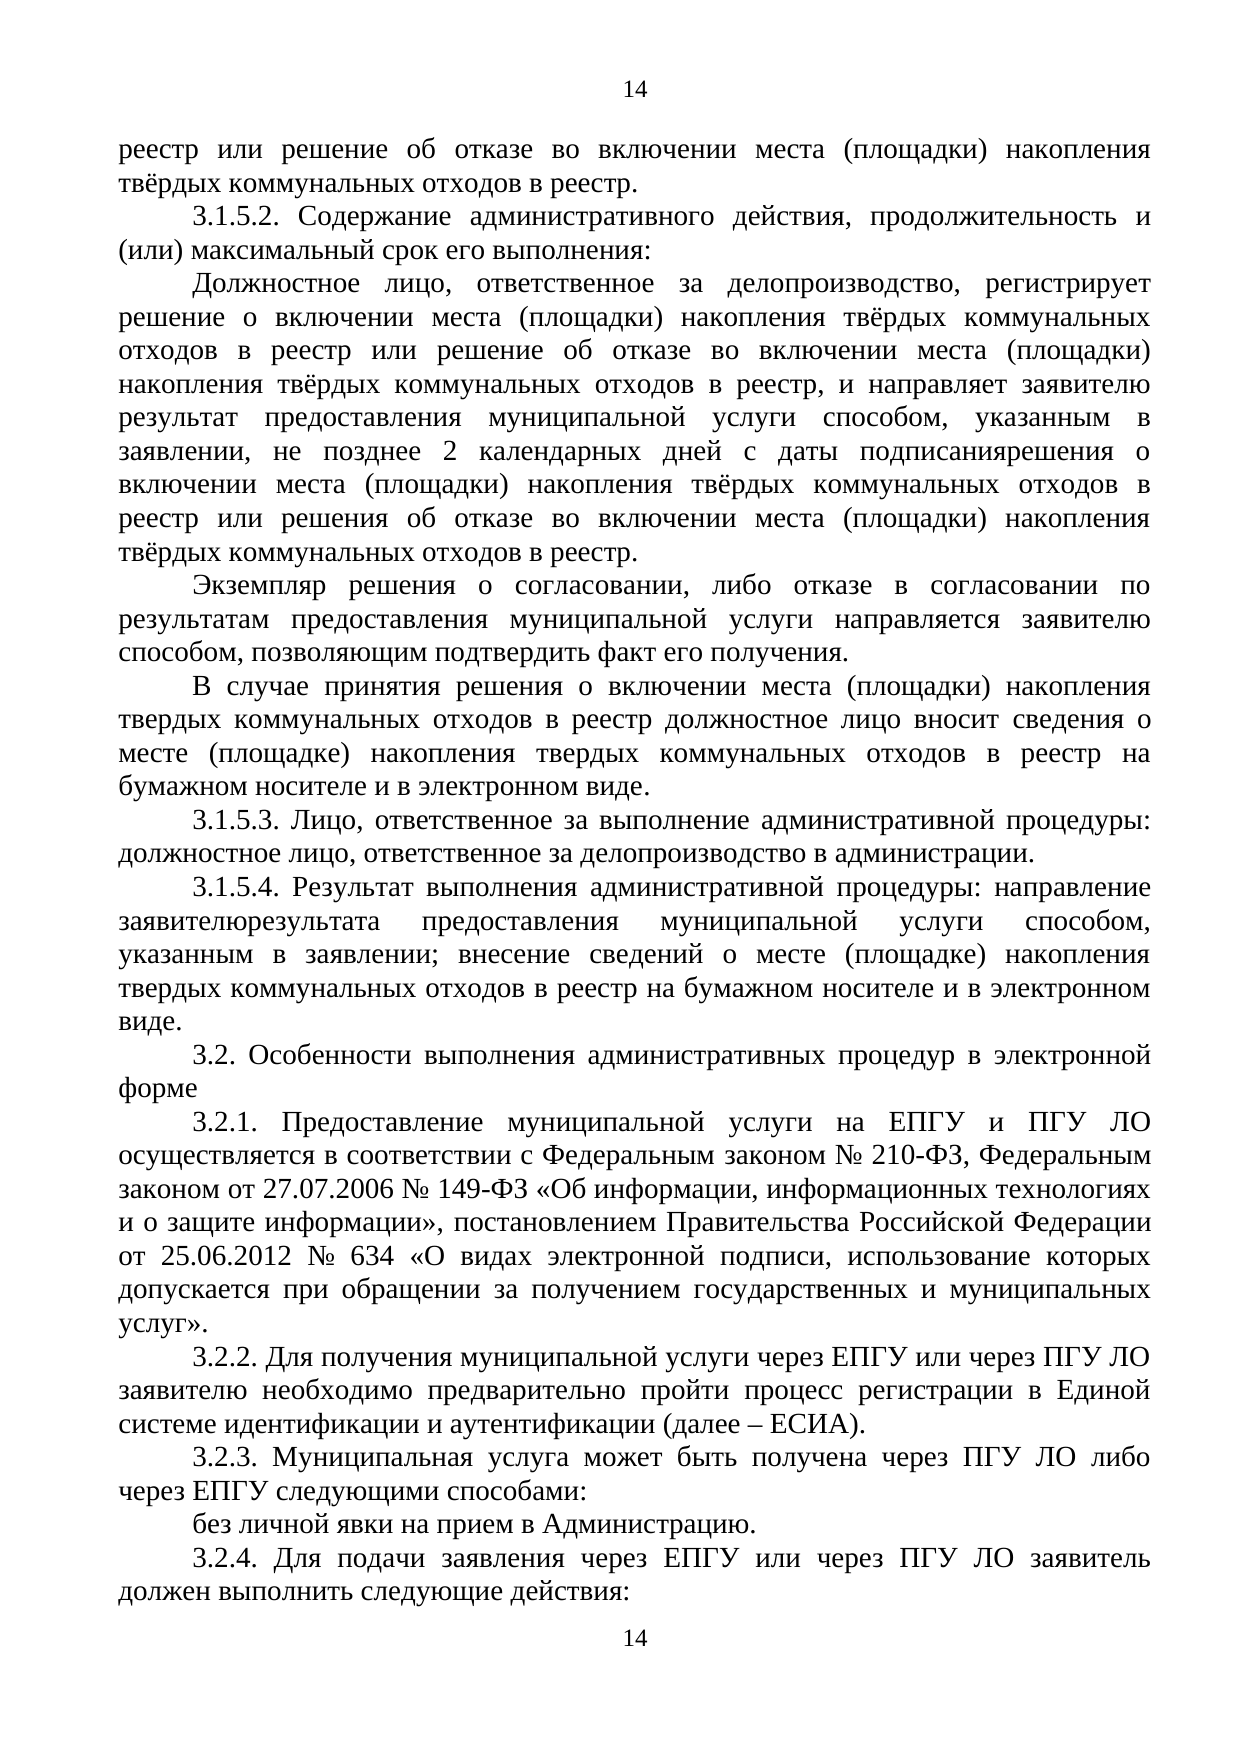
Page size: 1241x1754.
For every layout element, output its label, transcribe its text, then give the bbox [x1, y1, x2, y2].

text 3.2.3. Муниципальная услуга может быть получена через ПГУ ЛО либо через ЕПГУ следующими способами: [118, 1439, 1152, 1506]
text Экземпляр решения о согласовании, либо отказе в согласовании по результатам предоставления муниципальной услуги направляется заявителю способом, позволяющим подтвердить факт его получения. [118, 567, 1152, 668]
text 3.2.4. Для подачи заявления через ЕПГУ или через ПГУ ЛО заявитель должен выполнить следующие действия: [118, 1540, 1152, 1607]
title 3.1.5.4. Результат выполнения административной процедуры: направление заявителюрезультата предоставления муниципальной услуги способом, указанным в заявлении; внесение сведений о месте (площадке) накопления твердых коммунальных отходов в реестр на бумажном носителе и в электронном виде. [118, 869, 1152, 1037]
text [118, 131, 1152, 198]
text 3.2. Особенности выполнения административных процедур в электронной форме [118, 1037, 1152, 1104]
text Должностное лицо, ответственное за делопроизводство, регистрирует решение о включении места (площадки) накопления твёрдых коммунальных отходов в реестр или решение об отказе во включении места (площадки) накопления твёрдых коммунальных отходов в реестр, и направляет заявителю результат предоставления муниципальной услуги способом, указанным в заявлении, не позднее 2 календарных дней с даты подписаниярешения о включении места (площадки) накопления твёрдых коммунальных отходов в реестр или решения об отказе во включении места (площадки) накопления твёрдых коммунальных отходов в реестр. [118, 265, 1152, 567]
text 3.1.5.2. Содержание административного действия, продолжительность и (или) максимальный срок его выполнения: [118, 198, 1152, 265]
text 3.2.2. Для получения муниципальной услуги через ЕПГУ или через ПГУ ЛО заявителю необходимо предварительно пройти процесс регистрации в Единой системе идентификации и аутентификации (далее – ЕСИА). [118, 1339, 1152, 1439]
text 3.1.5.3. Лицо, ответственное за выполнение административной процедуры: должностное лицо, ответственное за делопроизводство в администрации. [118, 802, 1152, 869]
text В случае принятия решения о включении места (площадки) накопления твердых коммунальных отходов в реестр должностное лицо вносит сведения о месте (площадке) накопления твердых коммунальных отходов в реестр на бумажном носителе и в электронном виде. [118, 668, 1152, 802]
text 3.2.1. Предоставление муниципальной услуги на ЕПГУ и ПГУ ЛО осуществляется в соответствии с Федеральным законом № 210-ФЗ, Федеральным законом от 27.07.2006 № 149-ФЗ «Об информации, информационных технологиях и о защите информации», постановлением Правительства Российской Федерации от 25.06.2012 № 634 «О видах электронной подписи, использование которых допускается при обращении за получением государственных и муниципальных услуг». [118, 1104, 1152, 1339]
text без личной явки на прием в Администрацию. [118, 1506, 1152, 1540]
